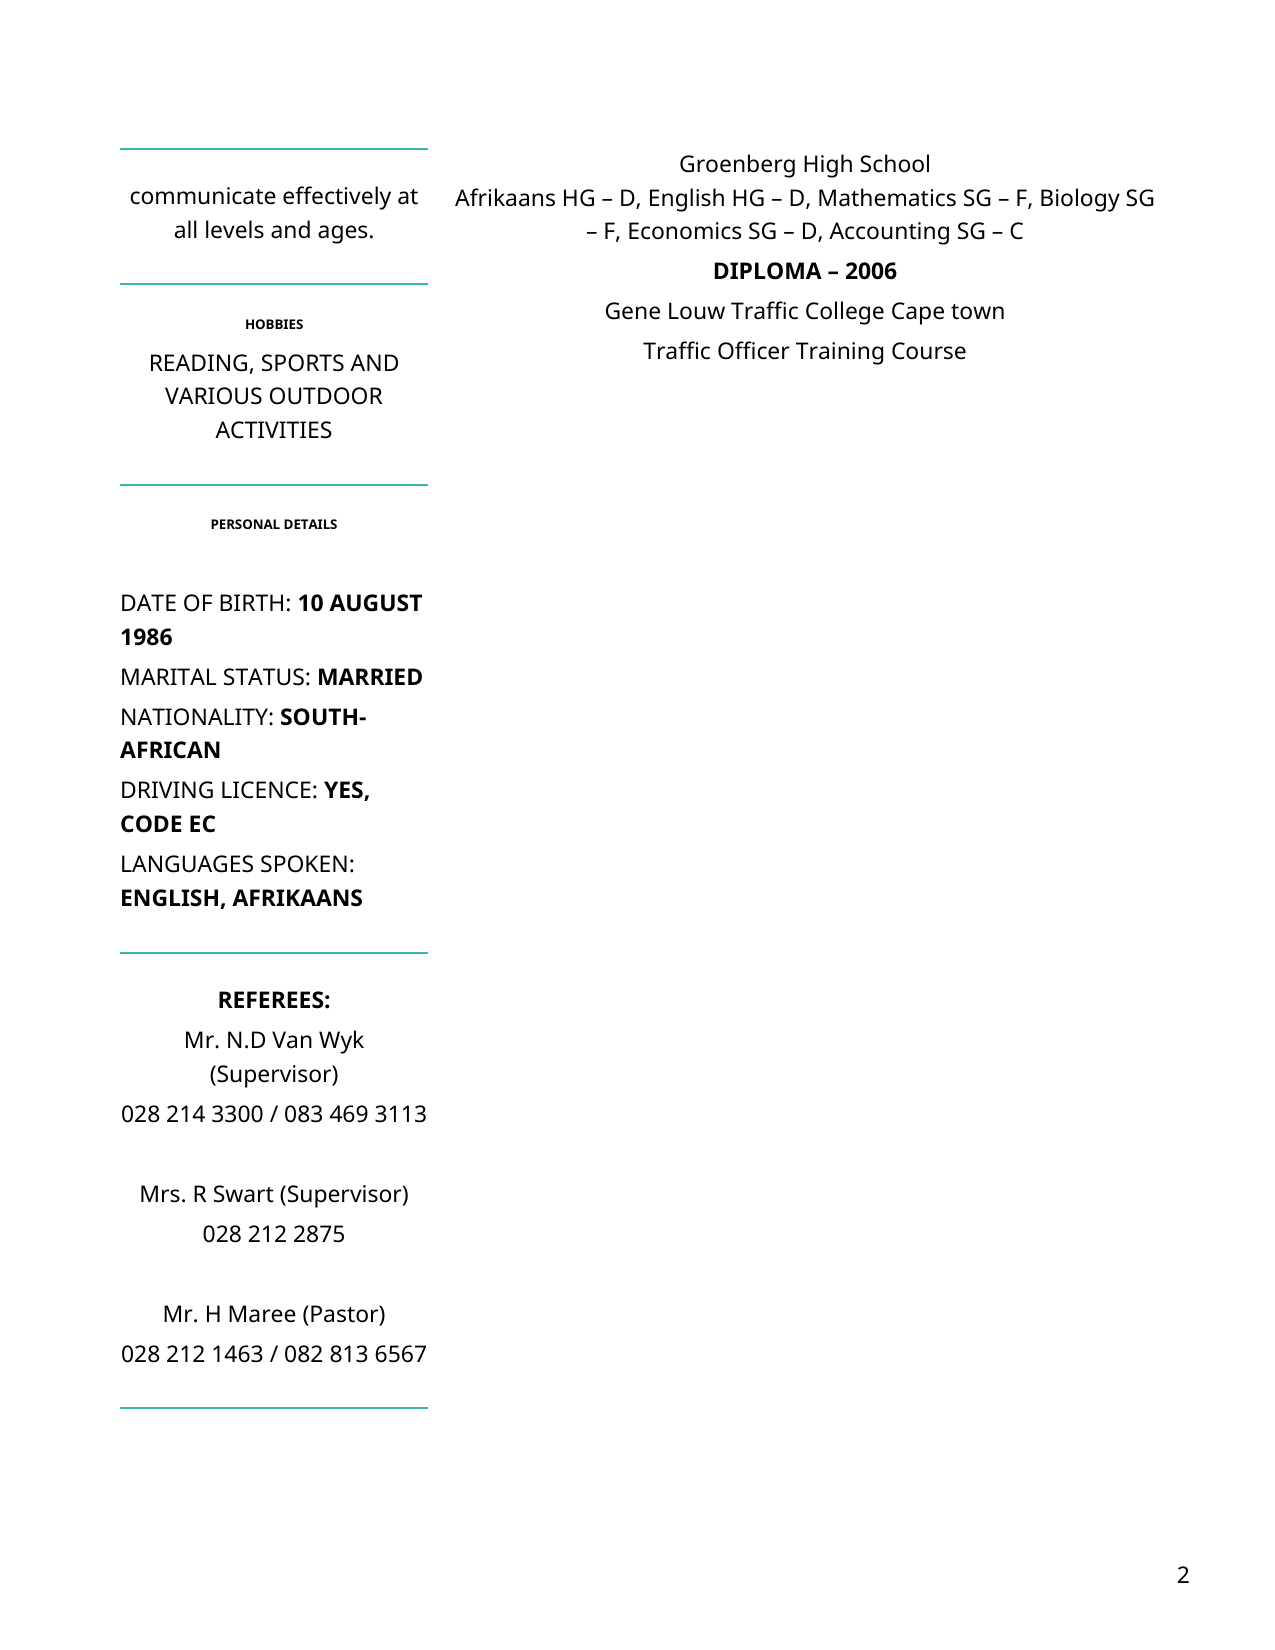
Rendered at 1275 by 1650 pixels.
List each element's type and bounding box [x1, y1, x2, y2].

table_header [120, 148, 455, 1409]
table_header [455, 148, 1155, 1409]
